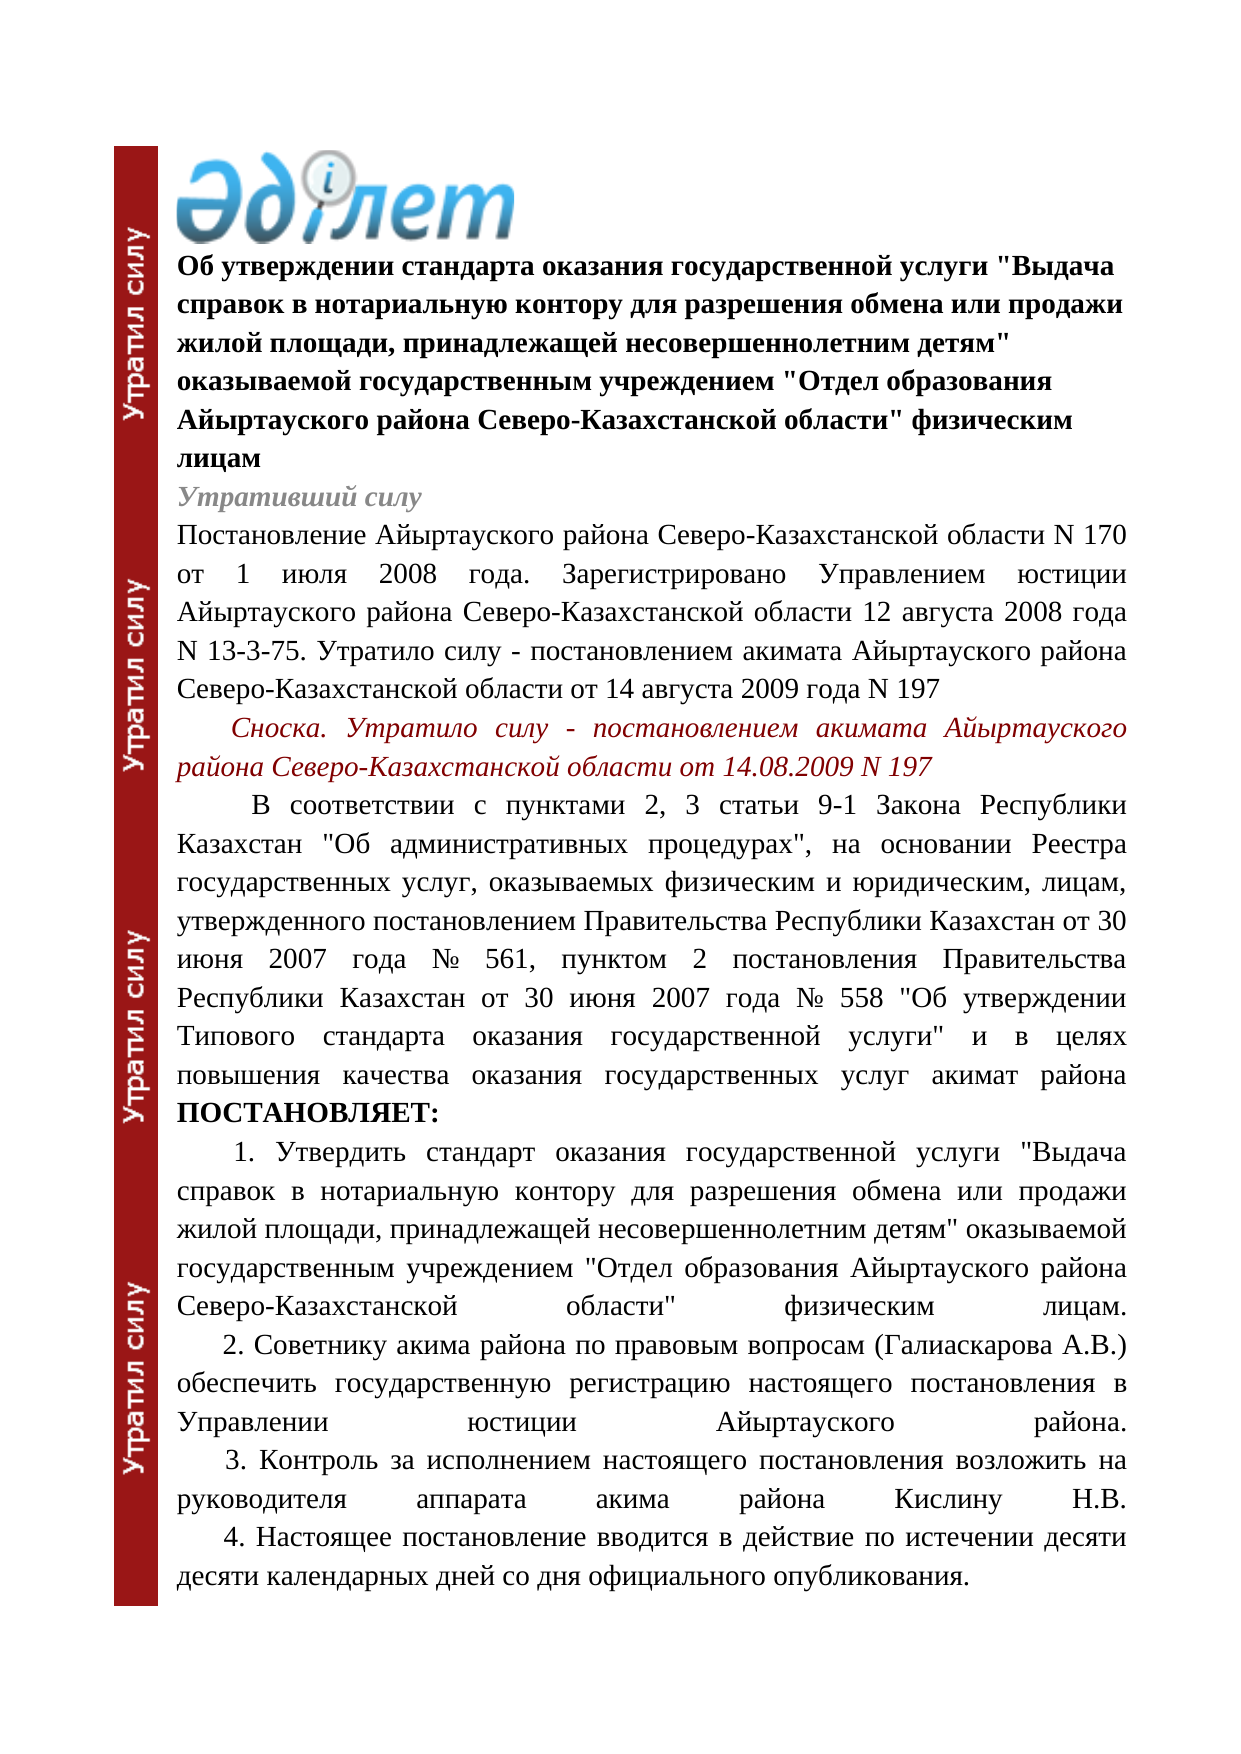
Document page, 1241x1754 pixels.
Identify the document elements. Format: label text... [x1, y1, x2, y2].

picture [114, 146, 158, 248]
picture [176, 150, 515, 244]
picture [114, 474, 158, 479]
picture [114, 705, 158, 710]
text В соответствии с пунктами 2, 3 статьи 9-1 Закона Республики Казахстан "Об административных процедурах", на основании Реестра государственных услуг, оказываемых физическим и юридическим, лицам, утвержденного постановлением Правительства Республики Казахстан от 30 июня 2007 года № 561, пунктом 2 постановления Правительства Республики Казахстан от 30 июня 2007 года № 558 "Об утверждении Типового стандарта оказания государственной услуги" и в целях повышения качества оказания государственных услуг акимат района ПОСТАНОВЛЯЕТ: 1. Утвердить стандарт оказания государственной услуги "Выдача справок в нотариальную контору для разрешения обмена или продажи жилой площади, принадлежащей несовершеннолетним детям" оказываемой государственным учреждением "Отдел образования Айыртауского района Северо-Казахстанской области" физическим лицам. 2. Советнику акима района по правовым вопросам (Галиаскарова А.В.) обеспечить государственную регистрацию настоящего постановления в Управлении юстиции Айыртауского района. 3. Контроль за исполнением настоящего постановления возложить на руководителя аппарата акима района Кислину Н.В. 4. Настоящее постановление вводится в действие по истечении десяти десяти календарных дней со дня официального опубликования. [112, 787, 1128, 1592]
text Сноска. Утратило силу - постановлением акимата Айыртауского района Северо-Казахстанской области от 14.08.2009 N 197 [112, 710, 1128, 782]
text Об утверждении стандарта оказания государственной услуги "Выдача справок в нотариальную контору для разрешения обмена или продажи жилой площади, принадлежащей несовершеннолетним детям" оказываемой государственным учреждением "Отдел образования Айыртауского района Северо-Казахстанской области" физическим лицам [112, 248, 1128, 474]
text Постановление Айыртауского района Северо-Казахстанской области N 170 от 1 июля 2008 года. Зарегистрировано Управлением юстиции Айыртауского района Северо-Казахстанской области 12 августа 2008 года N 13-3-75. Утратило силу - постановлением акимата Айыртауского района Северо-Казахстанской области от 14 августа 2009 года N 197 [112, 517, 1128, 705]
picture [114, 512, 158, 517]
picture [114, 782, 158, 787]
text Утративший силу [112, 479, 1128, 512]
picture [114, 1592, 158, 1606]
